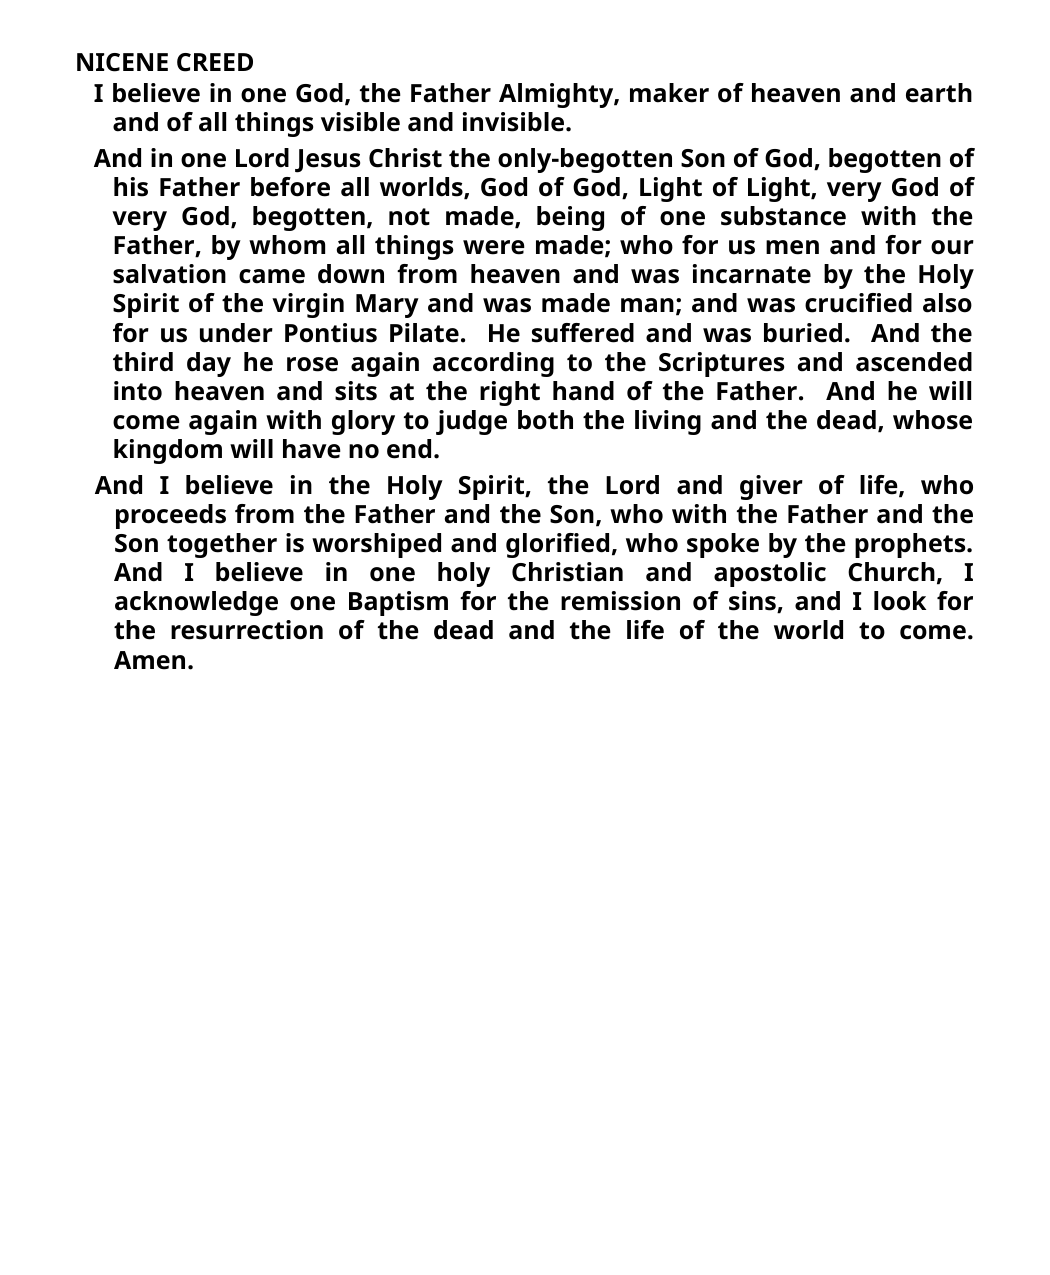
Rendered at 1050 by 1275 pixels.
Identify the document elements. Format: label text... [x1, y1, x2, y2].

text And in one Lord Jesus Christ the only-begotten Son of God, begotten of his Father before all worlds, God of God, Light of Light, very God of very God, begotten, not made, being of one substance with the Father, by whom all things were made; who for us men and for our salvation came down from heaven and was incarnate by the Holy Spirit of the virgin Mary and was made man; and was crucified also for us under Pontius Pilate. He suffered and was buried. And the third day he rose again according to the Scriptures and ascended into heaven and sits at the right hand of the Father. And he will come again with glory to judge both the living and the dead, whose kingdom will have no end. [94, 144, 975, 464]
text NICENE CREED [75, 45, 975, 79]
text I believe in one God, the Father Almighty, maker of heaven and earth and of all things visible and invisible. [94, 79, 975, 137]
text And I believe in the Holy Spirit, the Lord and giver of life, who proceeds from the Father and the Son, who with the Father and the Son together is worshiped and glorified, who spoke by the prophets. And I believe in one holy Christian and apostolic Church, I acknowledge one Baptism for the remission of sins, and I look for the resurrection of the dead and the life of the world to come. Amen. [94, 471, 975, 675]
